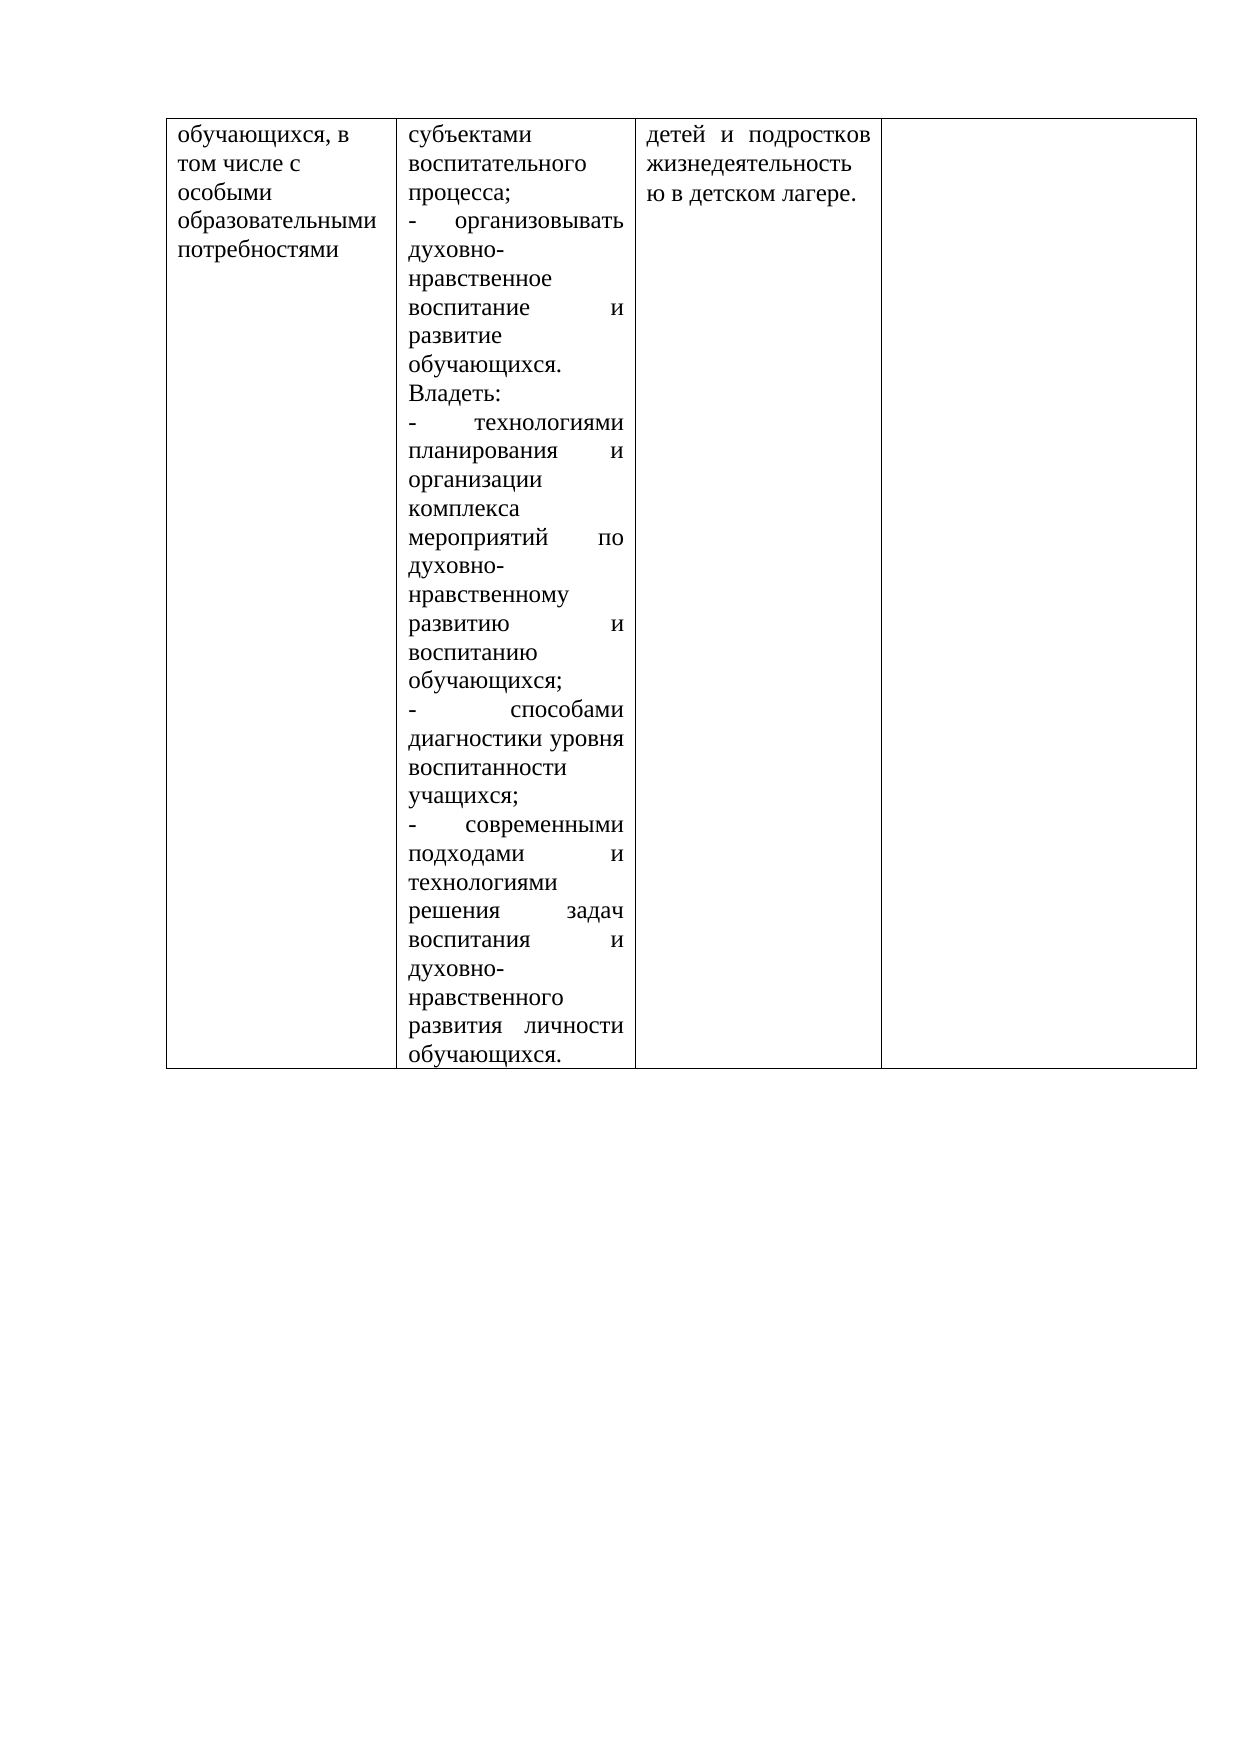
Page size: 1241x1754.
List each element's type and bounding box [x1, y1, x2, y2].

table_cell [882, 119, 1196, 1068]
table_cell [636, 119, 881, 1068]
table_cell [397, 119, 635, 1068]
table_cell [167, 119, 396, 1068]
